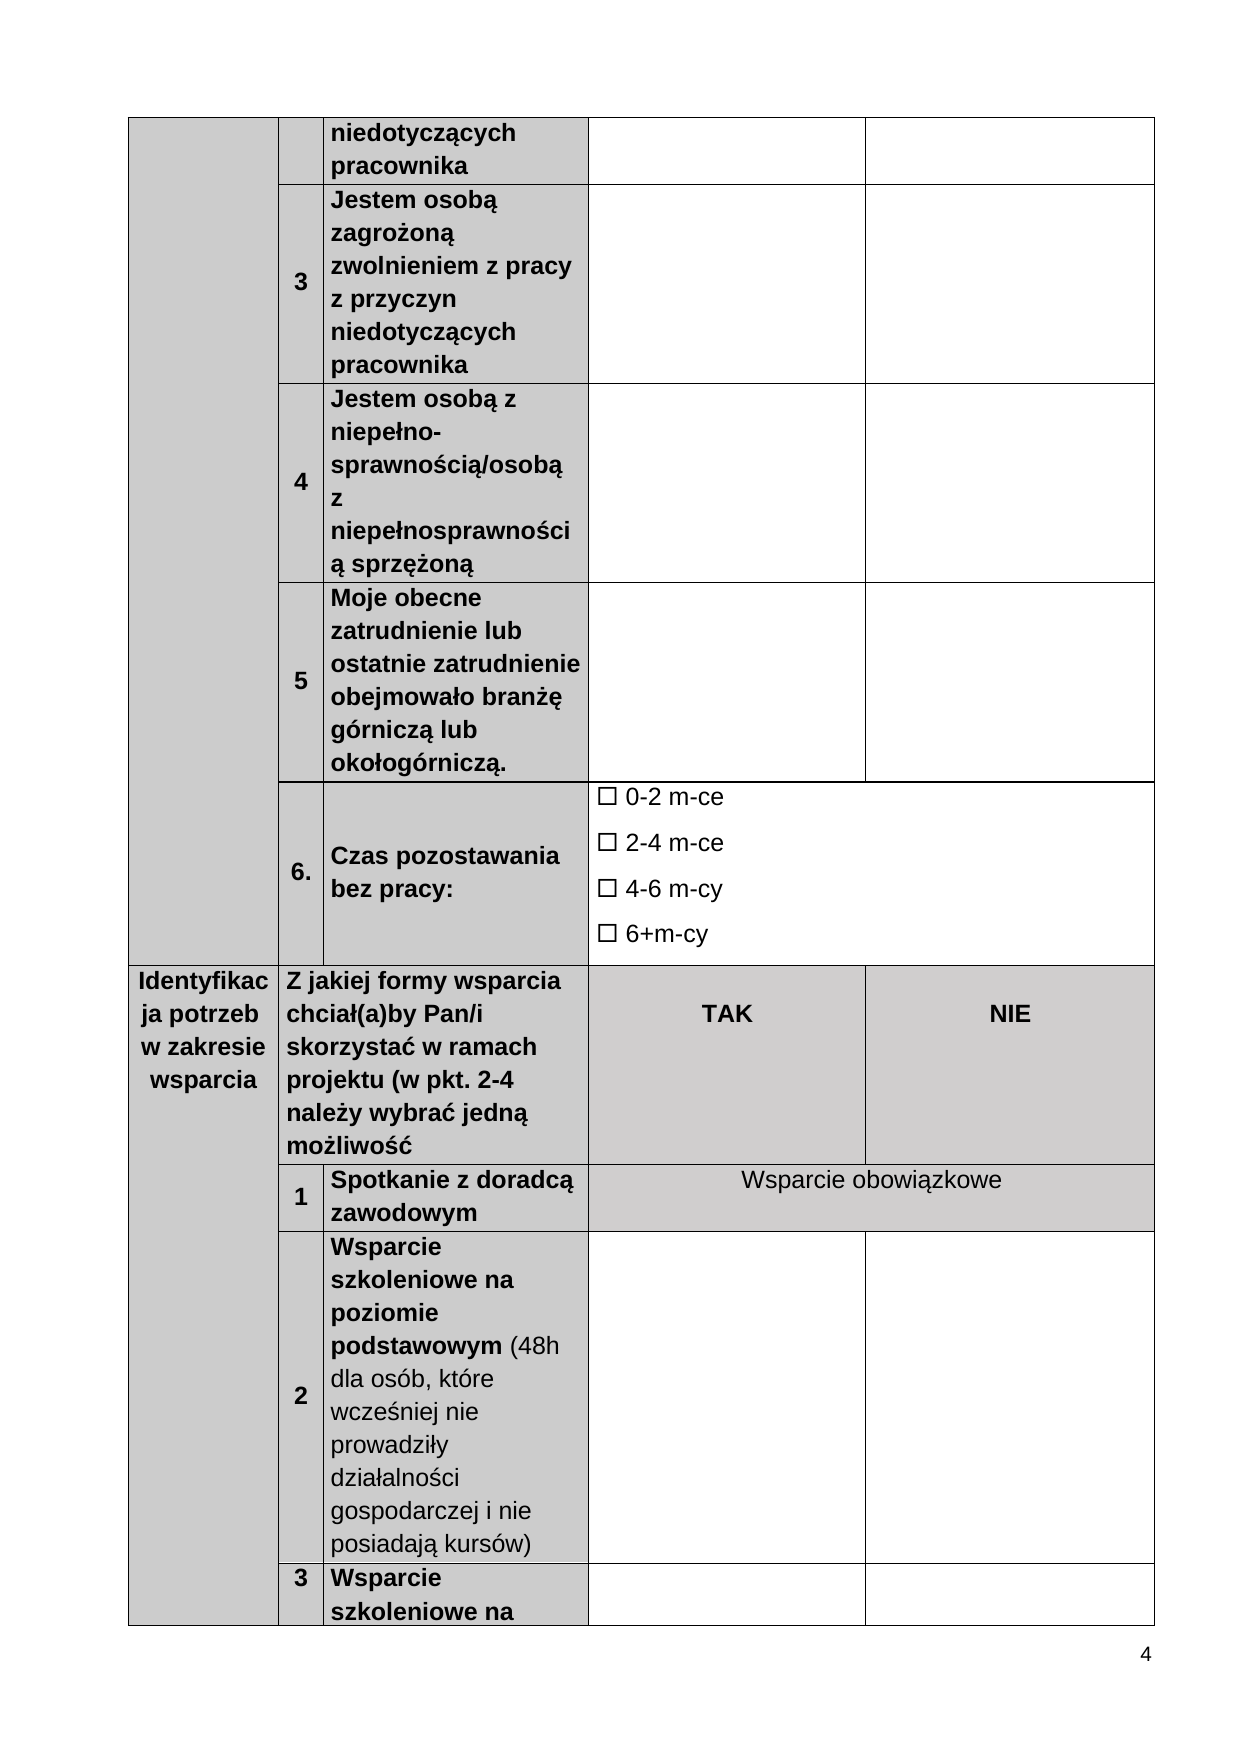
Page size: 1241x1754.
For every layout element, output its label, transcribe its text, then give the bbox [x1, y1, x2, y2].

table_cell [866, 384, 1154, 582]
table_cell [866, 118, 1154, 184]
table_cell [324, 118, 588, 184]
table_cell Jestem osobą zagrożoną zwolnieniem z pracy z przyczyn niedotyczących pracownika [324, 185, 588, 383]
table_cell [866, 1232, 1154, 1562]
table_cell 6. [279, 783, 323, 965]
table_cell 1 [279, 1165, 323, 1231]
table_cell Czas pozostawania bez pracy: [324, 783, 588, 965]
table_cell Z jakiej formy wsparcia chciał(a)by Pan/i skorzystać w ramach projektu (w pkt. 2-4 należy wybrać jedną możliwość [279, 966, 588, 1164]
table_cell Identyfikacja potrzeb w zakresie wsparcia [129, 966, 278, 1625]
table_cell [866, 583, 1154, 781]
table_cell 2 [279, 1232, 323, 1562]
table_cell 4 [279, 384, 323, 582]
table_cell NIE [866, 966, 1154, 1164]
table_cell [589, 118, 865, 184]
table_cell Wsparcie szkoleniowe na poziomie podstawowym (48h dla osób, które wcześniej nie prowadziły działalności gospodarczej i nie posiadają kursów) [324, 1232, 588, 1562]
table_cell Moje obecne zatrudnienie lub ostatnie zatrudnienie obejmowało branżę górniczą lub okołogórniczą. [324, 583, 588, 781]
table_cell TAK [589, 966, 865, 1164]
table_cell 0-2 m-ce 2-4 m-ce 4-6 m-cy 6+m-cy [589, 783, 1154, 965]
table_cell [589, 1232, 865, 1562]
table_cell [324, 1564, 588, 1625]
table_cell Wsparcie obowiązkowe [589, 1165, 1154, 1231]
table_cell [866, 1564, 1154, 1625]
table_cell 3 [279, 185, 323, 383]
table_cell [589, 583, 865, 781]
table_cell Jestem osobą z niepełno-sprawnością/osobą z niepełnosprawnością sprzężoną [324, 384, 588, 582]
table_cell 2 [279, 118, 323, 184]
table_cell Spotkanie z doradcą zawodowym [324, 1165, 588, 1231]
table_cell 5 [279, 583, 323, 781]
table_cell [589, 384, 865, 582]
table_cell 3 [279, 1564, 323, 1625]
table_cell [589, 1564, 865, 1625]
table_cell [589, 185, 865, 383]
table_cell [866, 185, 1154, 383]
